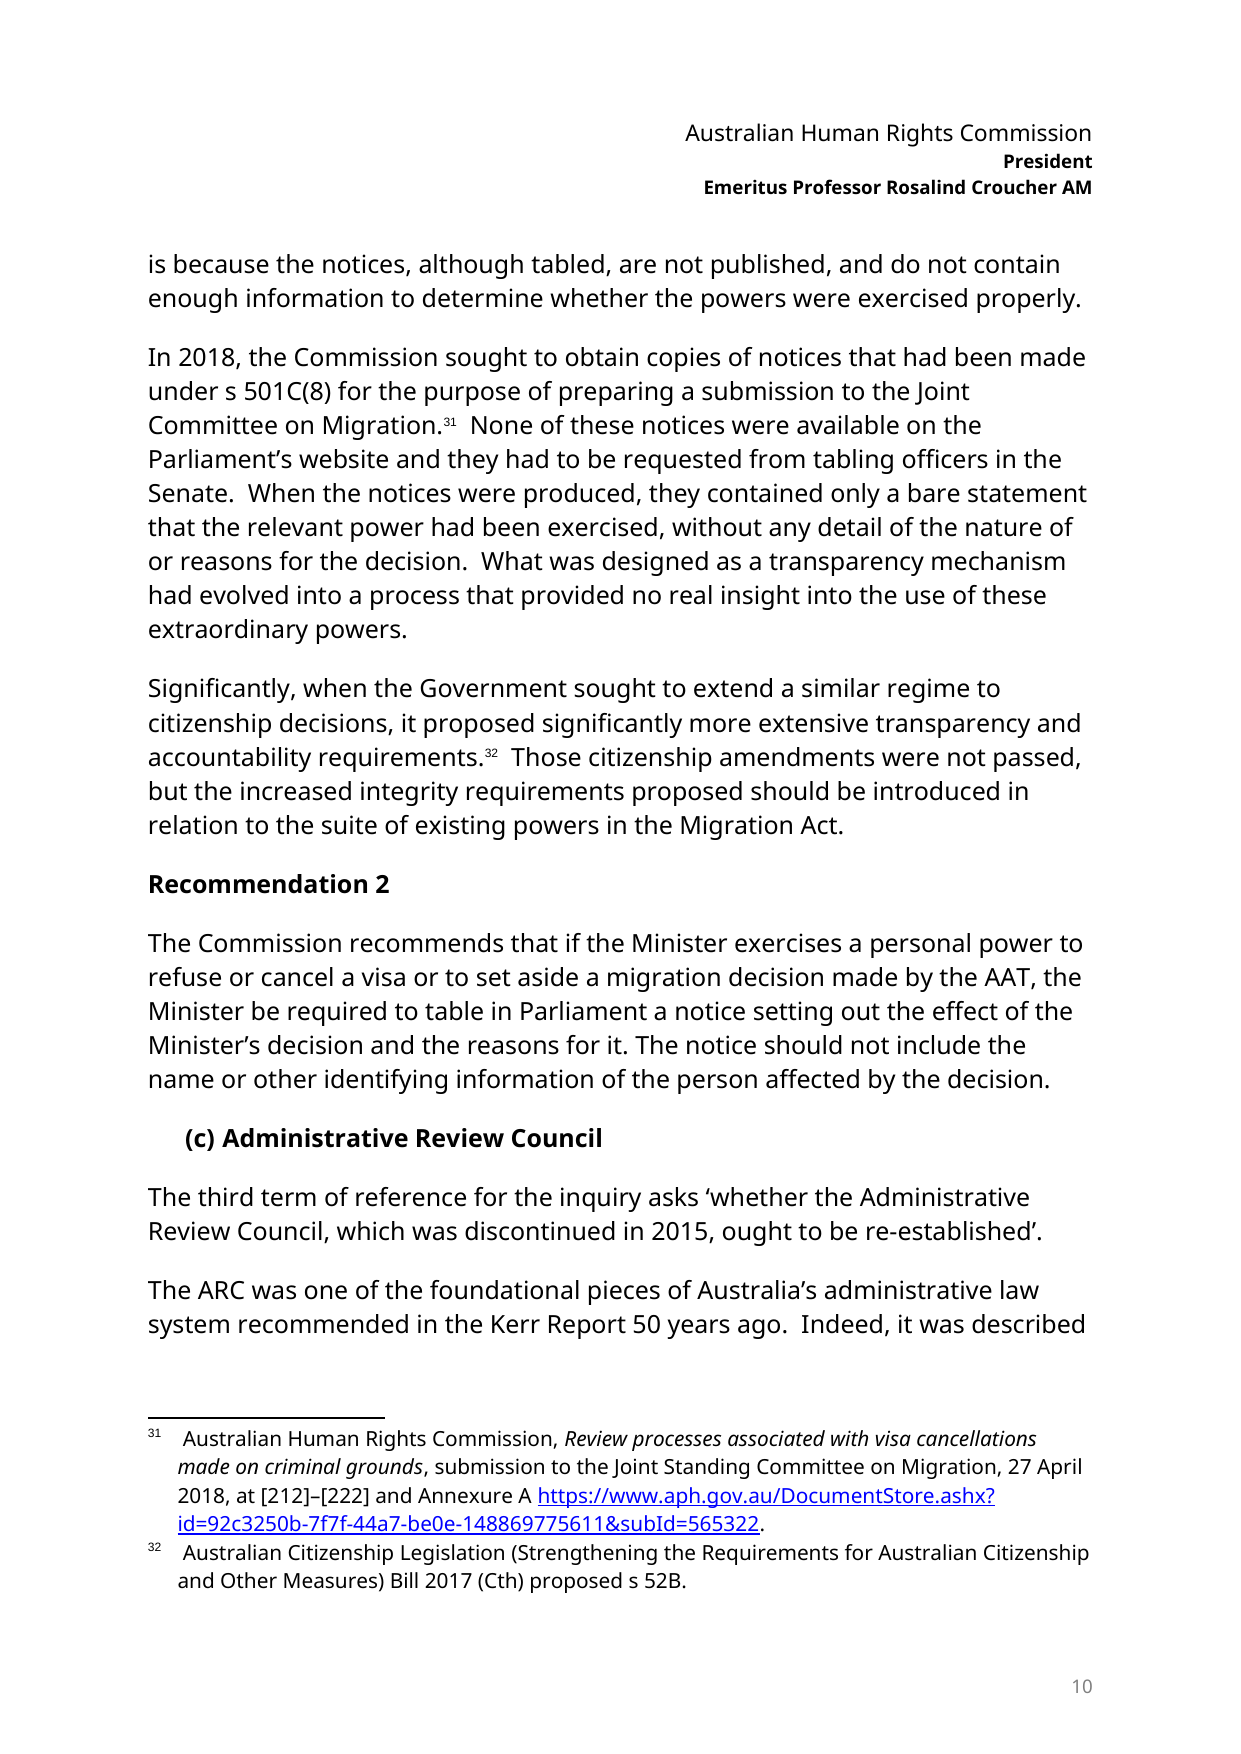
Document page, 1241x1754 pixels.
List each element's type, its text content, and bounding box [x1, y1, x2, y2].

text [148, 246, 1092, 314]
text The Commission recommends that if the Minister exercises a personal power to refuse or cancel a visa or to set aside a migration decision made by the AAT, the Minister be required to table in Parliament a notice setting out the effect of the Minister’s decision and the reasons for it. The notice should not include the name or other identifying information of the person affected by the decision. [148, 926, 1092, 1096]
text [148, 1273, 1092, 1341]
text Significantly, when the Government sought to extend a similar regime to citizenship decisions, it proposed significantly more extensive transparency and accountability requirements. Those citizenship amendments were not passed, but the increased integrity requirements proposed should be introduced in relation to the suite of existing powers in the Migration Act. [148, 671, 1092, 841]
text In 2018, the Commission sought to obtain copies of notices that had been made under s 501C(8) for the purpose of preparing a submission to the Joint Committee on Migration. None of these notices were available on the Parliament’s website and they had to be requested from tabling officers in the Senate. When the notices were produced, they contained only a bare statement that the relevant power had been exercised, without any detail of the nature of or reasons for the decision. What was designed as a transparency mechanism had evolved into a process that provided no real insight into the use of these extraordinary powers. [148, 339, 1092, 646]
text Recommendation 2 [148, 866, 1092, 901]
text The third term of reference for the inquiry asks ‘whether the Administrative Review Council, which was discontinued in 2015, ought to be re-established’. [148, 1180, 1092, 1248]
list Administrative Review Council [185, 1121, 1092, 1155]
